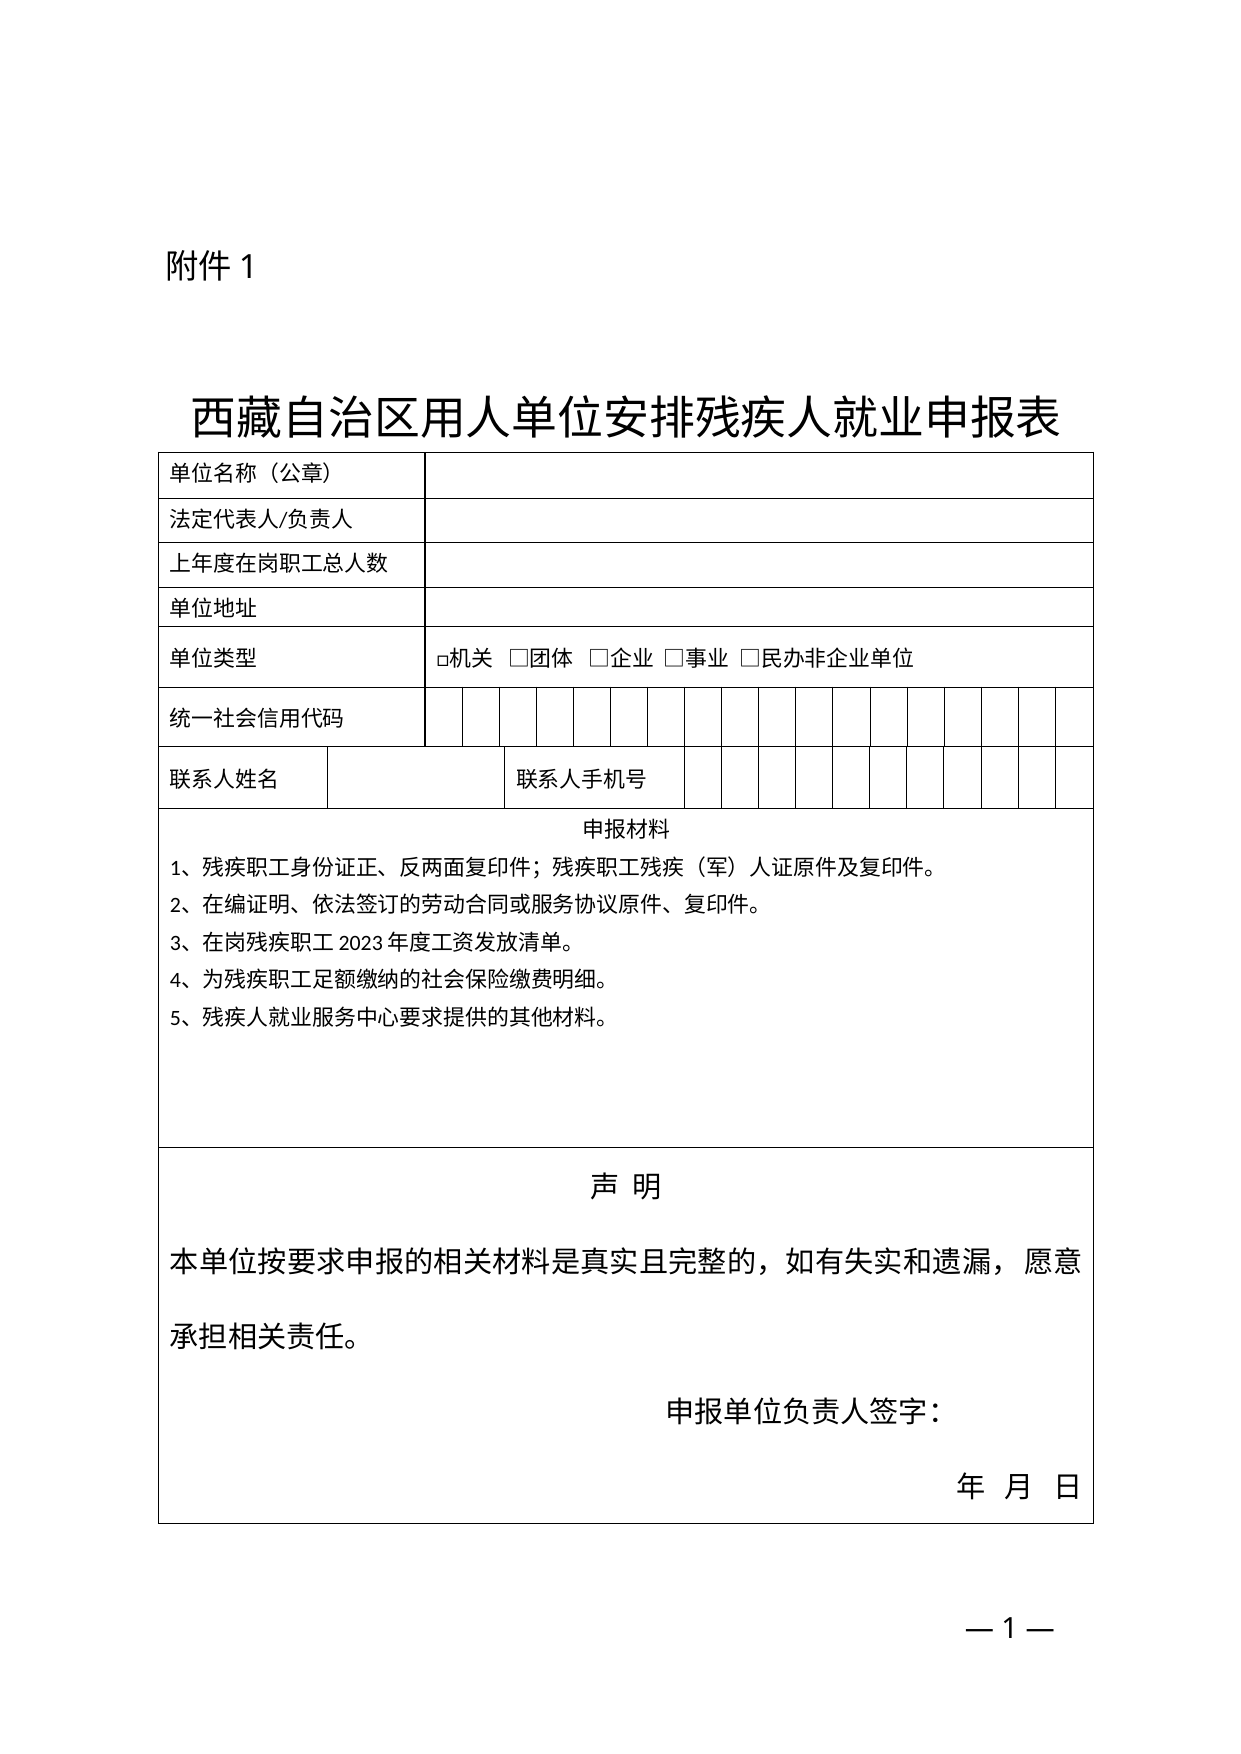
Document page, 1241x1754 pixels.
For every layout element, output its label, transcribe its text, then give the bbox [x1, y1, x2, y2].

table_cell 联系人姓名 [159, 747, 327, 808]
table_cell [722, 747, 758, 808]
table_header 单位名称（公章） [159, 453, 424, 498]
table_cell [982, 747, 1018, 808]
table_cell [328, 747, 504, 808]
table_cell [648, 688, 684, 746]
table_cell 统一社会信用代码 [159, 688, 424, 746]
table_cell [1056, 688, 1093, 746]
text 附件1 [165, 227, 1087, 302]
table_cell [833, 688, 870, 746]
table_cell 单位类型 [159, 627, 424, 687]
table_cell [871, 688, 907, 746]
table_cell [426, 688, 462, 746]
table_cell [1019, 747, 1055, 808]
table_cell [759, 688, 795, 746]
table_cell [870, 747, 906, 808]
table_cell [463, 688, 499, 746]
table_cell [1019, 688, 1055, 746]
table_cell [1056, 747, 1093, 808]
table_cell [907, 747, 943, 808]
table_cell [500, 688, 536, 746]
table_cell [722, 688, 758, 746]
table_cell [426, 499, 1093, 542]
table_header [426, 453, 1093, 498]
table_cell [796, 747, 832, 808]
table_cell [685, 688, 721, 746]
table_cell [159, 1148, 1093, 1523]
table_cell 法定代表人/负责人 [159, 499, 424, 542]
table_cell [611, 688, 647, 746]
table_cell [982, 688, 1018, 746]
table_cell [833, 747, 869, 808]
table_cell [944, 747, 981, 808]
table_cell [685, 747, 721, 808]
table_cell [759, 747, 795, 808]
text 西藏自治区用人单位安排残疾人就业申报表 [165, 377, 1087, 452]
table_cell 单位地址 [159, 588, 424, 626]
table_cell [537, 688, 573, 746]
table_cell 联系人手机号 [505, 747, 684, 808]
table_cell [426, 588, 1093, 626]
table_cell 申报材料 1、残疾职工身份证正、反两面复印件；残疾职工残疾（军）人证原件及复印件。 2、在编证明、依法签订的劳动合同或服务协议原件、复印件。 3、在岗残疾职工2023年度工资发放清单。 4、为残疾职工足额缴纳的社会保险缴费明细。 5、残疾人就业服务中心要求提供的其他材料。 [159, 809, 1093, 1147]
table_cell [426, 543, 1093, 587]
table_cell □机关 □团体 □企业 □事业 □民办非企业单位 [426, 627, 1093, 687]
table_cell [796, 688, 832, 746]
table_cell [945, 688, 981, 746]
table_cell [908, 688, 944, 746]
table_cell 上年度在岗职工总人数 [159, 543, 424, 587]
table_cell [574, 688, 610, 746]
